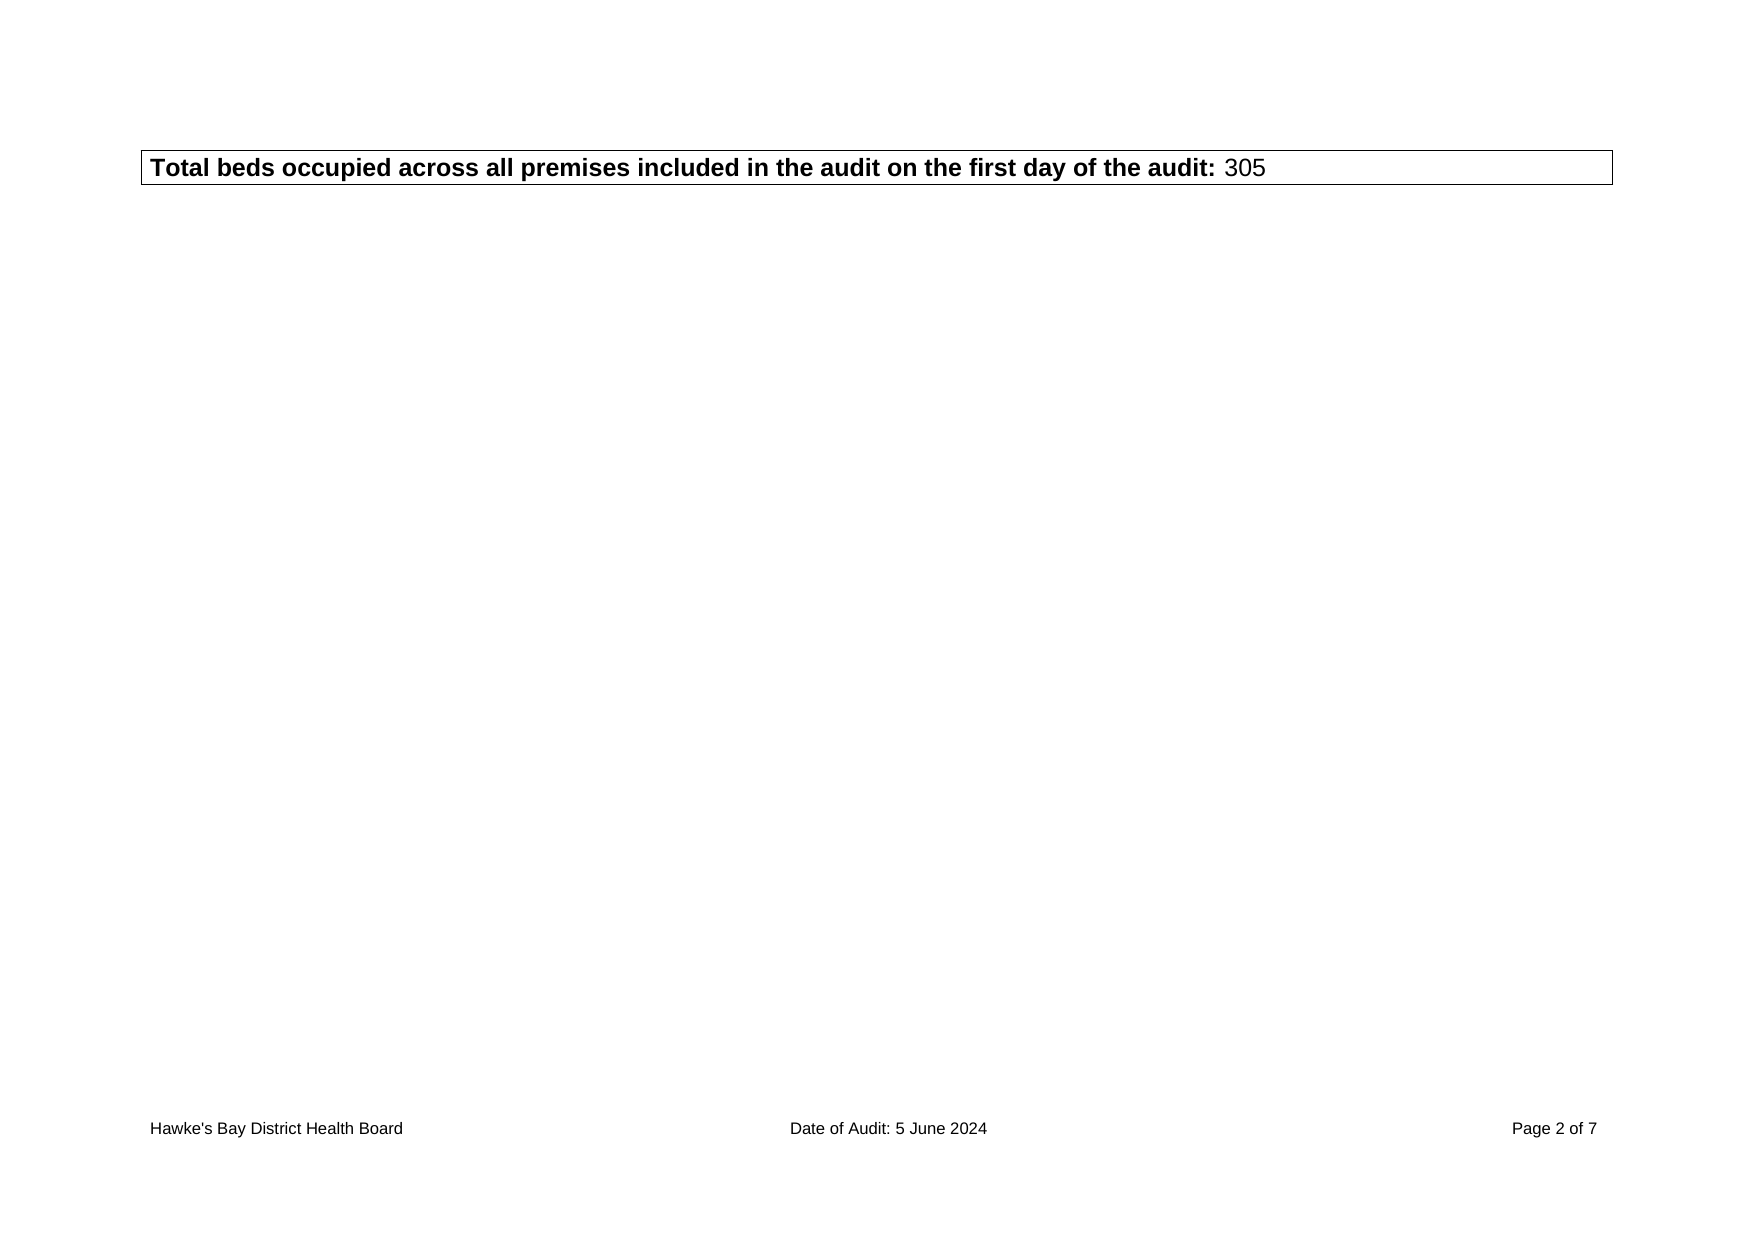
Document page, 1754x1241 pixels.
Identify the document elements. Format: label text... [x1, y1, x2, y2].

text Total beds occupied across all premises included in the audit on the first day of the audit: 305 [142, 151, 1612, 184]
